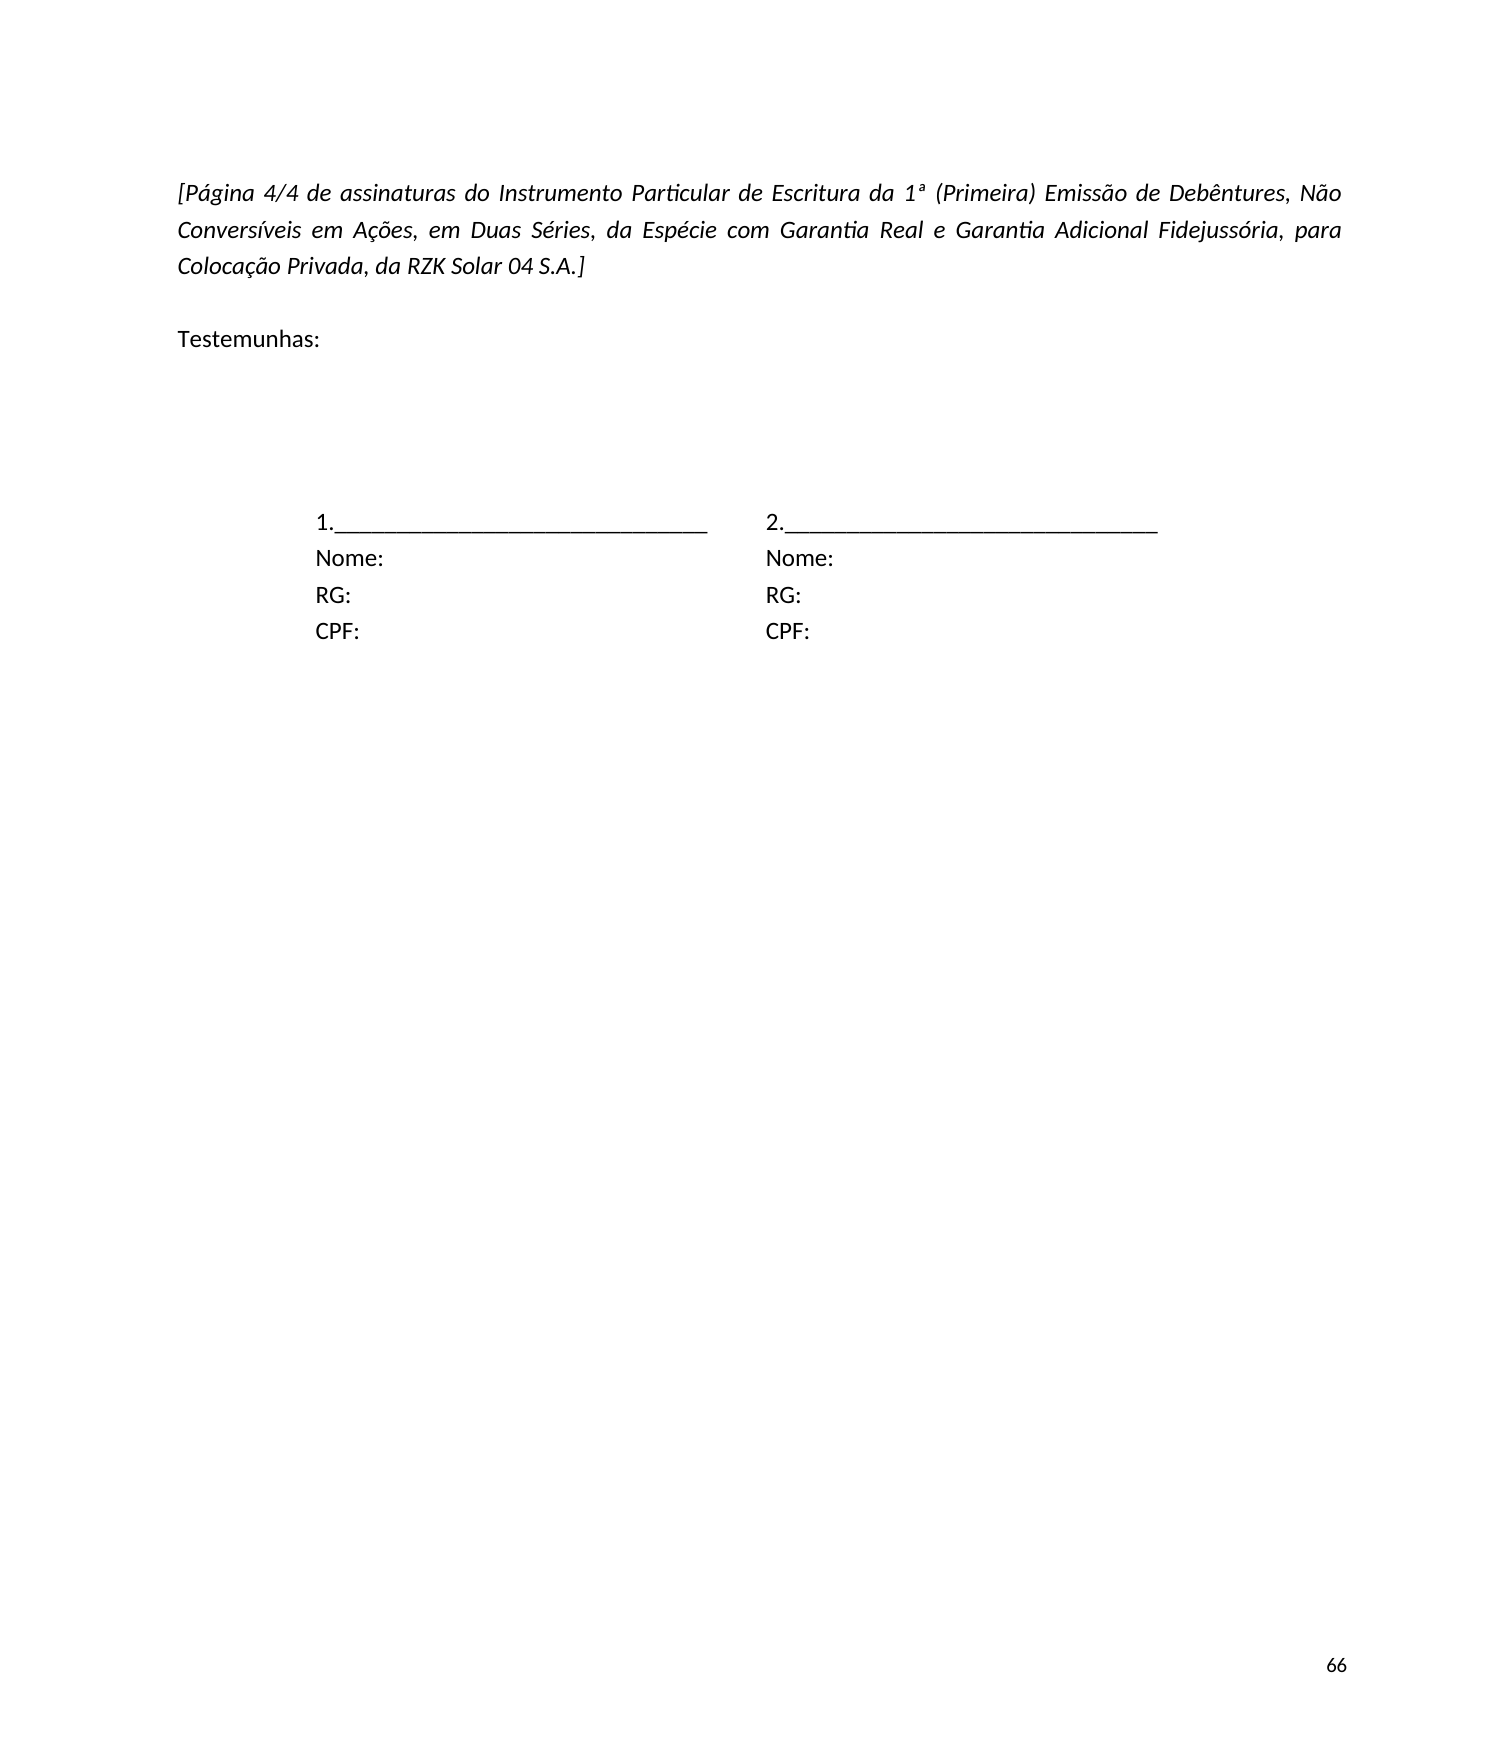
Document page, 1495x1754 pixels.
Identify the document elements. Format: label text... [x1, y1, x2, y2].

text Testemunhas: [177, 323, 1347, 354]
table_cell Nome: [308, 543, 758, 579]
table_cell RG: CPF: [758, 579, 1216, 652]
table_header 2.______________________________ [758, 506, 1216, 542]
table_cell Nome: [758, 543, 1216, 579]
table_cell RG: CPF: [308, 579, 758, 652]
table_header 1.______________________________ [308, 506, 758, 542]
text [Página 4/4 de assinaturas do Instrumento Particular de Escritura da 1ª (Primeira) Emissão de Debêntures, Não Conversíveis em Ações, em Duas Séries, da Espécie com Garantia Real e Garantia Adicional Fidejussória, para Colocação Privada, da RZK Solar 04 S.A.] [177, 177, 1347, 281]
